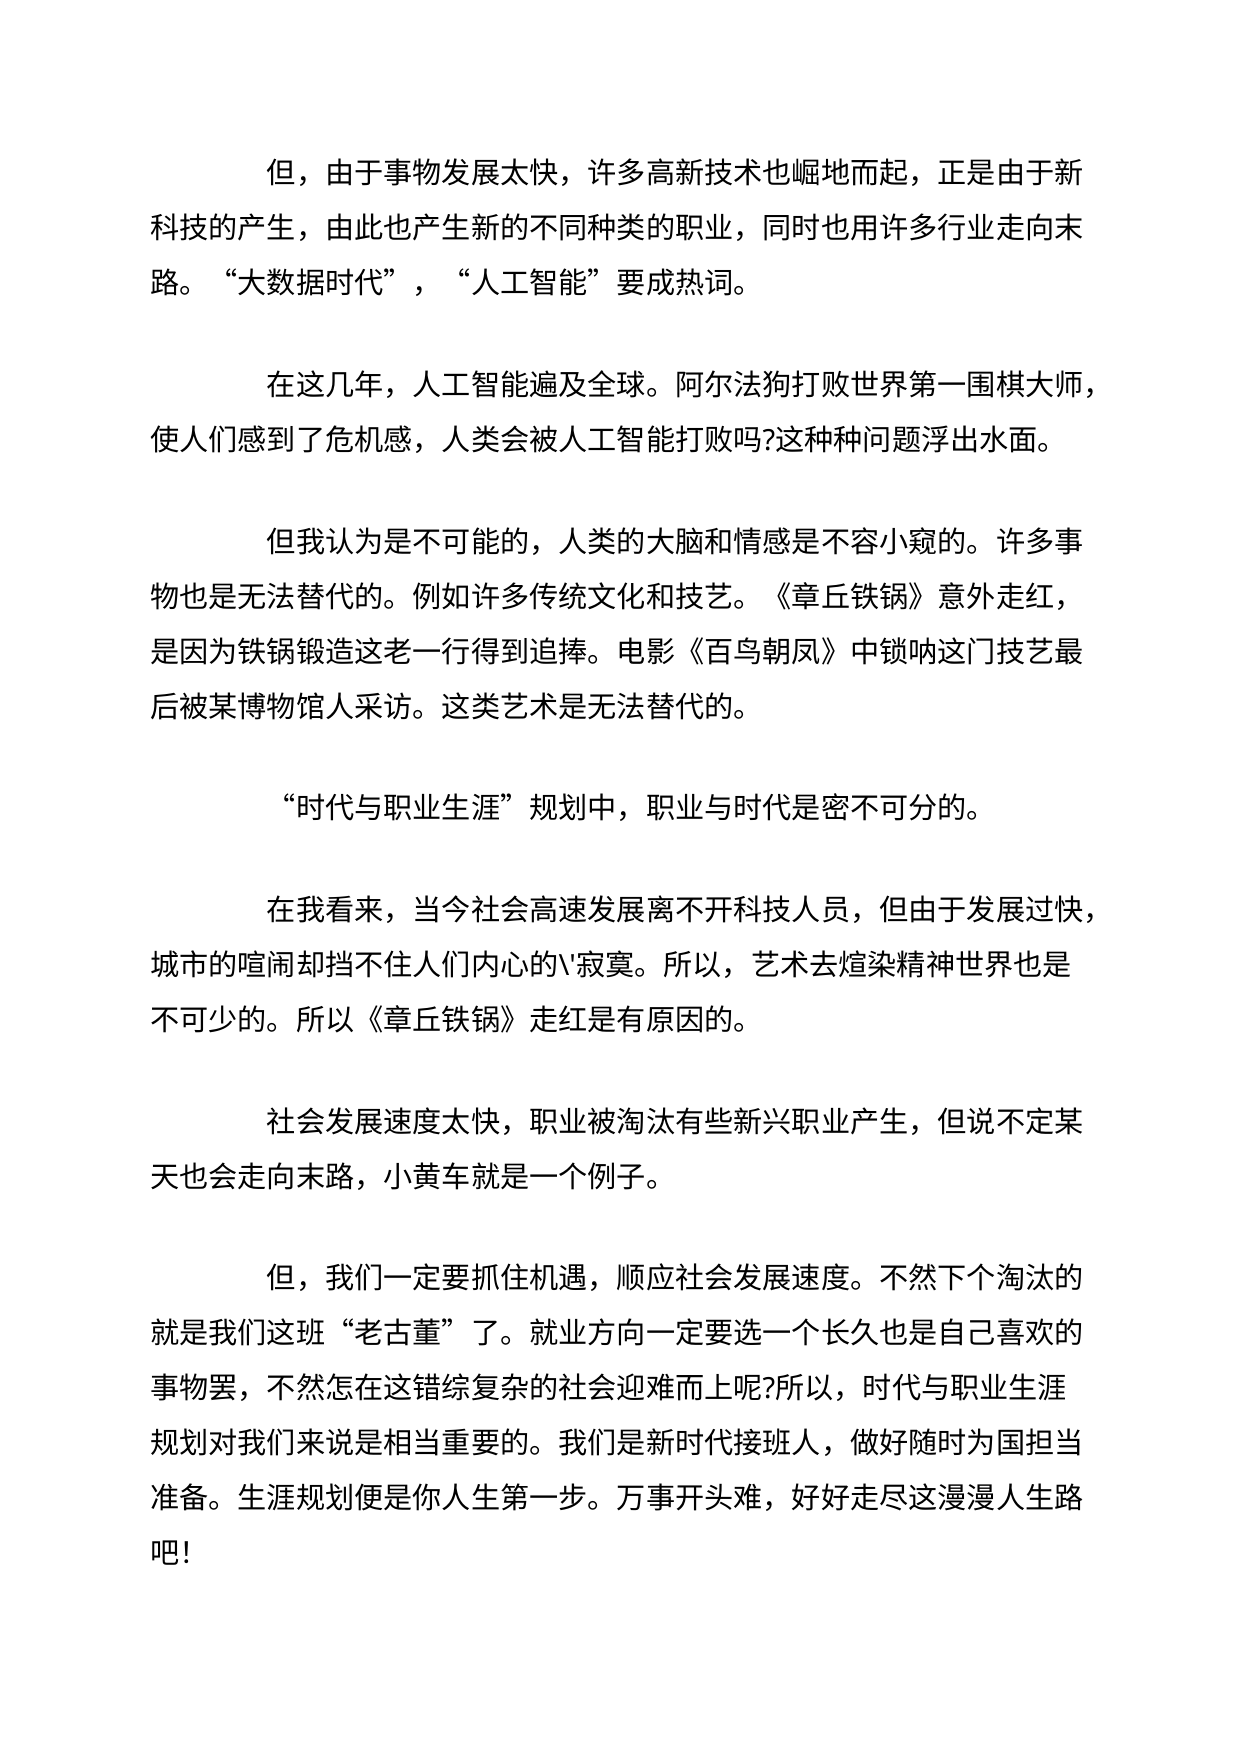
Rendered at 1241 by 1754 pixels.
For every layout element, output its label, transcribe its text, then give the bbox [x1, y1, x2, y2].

text 在这几年，人工智能遍及全球。阿尔法狗打败世界第一围棋大师，使人们感到了危机感，人类会被人工智能打败吗?这种种问题浮出水面。 [150, 362, 1090, 459]
text “时代与职业生涯”规划中，职业与时代是密不可分的。 [150, 785, 1090, 827]
text 社会发展速度太快，职业被淘汰有些新兴职业产生，但说不定某天也会走向末路，小黄车就是一个例子。 [150, 1098, 1090, 1196]
text 但，我们一定要抓住机遇，顺应社会发展速度。不然下个淘汰的就是我们这班“老古董”了。就业方向一定要选一个长久也是自己喜欢的事物罢，不然怎在这错综复杂的社会迎难而上呢?所以，时代与职业生涯规划对我们来说是相当重要的。我们是新时代接班人，做好随时为国担当准备。生涯规划便是你人生第一步。万事开头难，好好走尽这漫漫人生路吧！ [150, 1255, 1090, 1572]
text 但我认为是不可能的，人类的大脑和情感是不容小窥的。许多事物也是无法替代的。例如许多传统文化和技艺。《章丘铁锅》意外走红，是因为铁锅锻造这老一行得到追捧。电影《百鸟朝凤》中锁呐这门技艺最后被某博物馆人采访。这类艺术是无法替代的。 [150, 518, 1090, 725]
text 但，由于事物发展太快，许多高新技术也崛地而起，正是由于新科技的产生，由此也产生新的不同种类的职业，同时也用许多行业走向末路。“大数据时代”，“人工智能”要成热词。 [150, 150, 1090, 302]
text 在我看来，当今社会高速发展离不开科技人员，但由于发展过快，城市的喧闹却挡不住人们内心的\'寂寞。所以，艺术去煊染精神世界也是不可少的。所以《章丘铁锅》走红是有原因的。 [150, 887, 1090, 1039]
